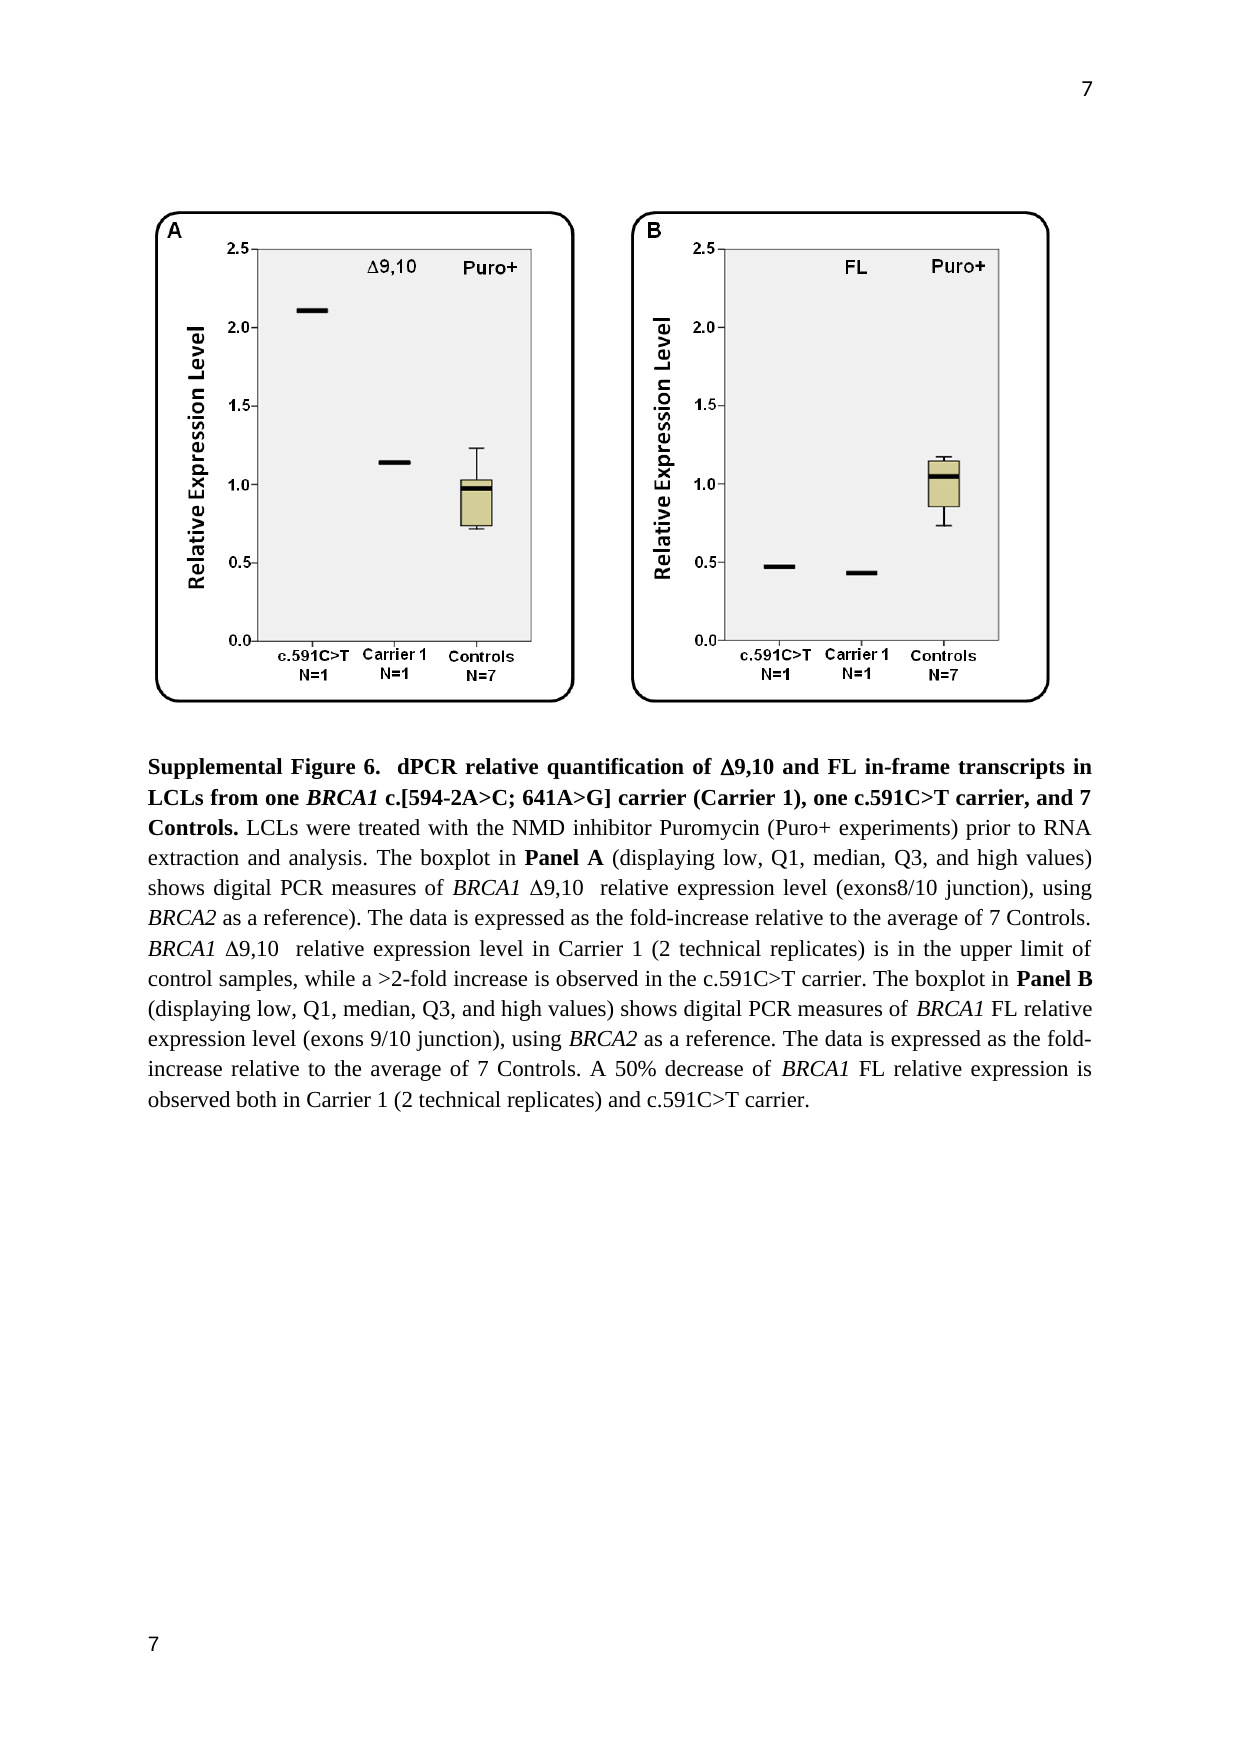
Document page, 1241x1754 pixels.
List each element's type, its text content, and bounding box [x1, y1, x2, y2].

picture [147, 209, 1050, 703]
text Supplemental Figure 6. dPCR relative quantification of 9,10 and FL in-frame transcripts in LCLs from one BRCA1 c.[594-2A>C; 641A>G] carrier (Carrier 1), one c.591C>T carrier, and 7 Controls. LCLs were treated with the NMD inhibitor Puromycin (Puro+ experiments) prior to RNA extraction and analysis. The boxplot in Panel A (displaying low, Q1, median, Q3, and high values) shows digital PCR measures of BRCA1 9,10 relative expression level (exons8/10 junction), using BRCA2 as a reference). The data is expressed as the fold-increase relative to the average of 7 Controls. BRCA1 9,10 relative expression level in Carrier 1 (2 technical replicates) is in the upper limit of control samples, while a >2-fold increase is observed in the c.591C>T carrier. The boxplot in Panel B (displaying low, Q1, median, Q3, and high values) shows digital PCR measures of BRCA1 FL relative expression level (exons 9/10 junction), using BRCA2 as a reference. The data is expressed as the fold-increase relative to the average of 7 Controls. A 50% decrease of BRCA1 FL relative expression is observed both in Carrier 1 (2 technical replicates) and c.591C>T carrier. [148, 753, 1093, 1112]
